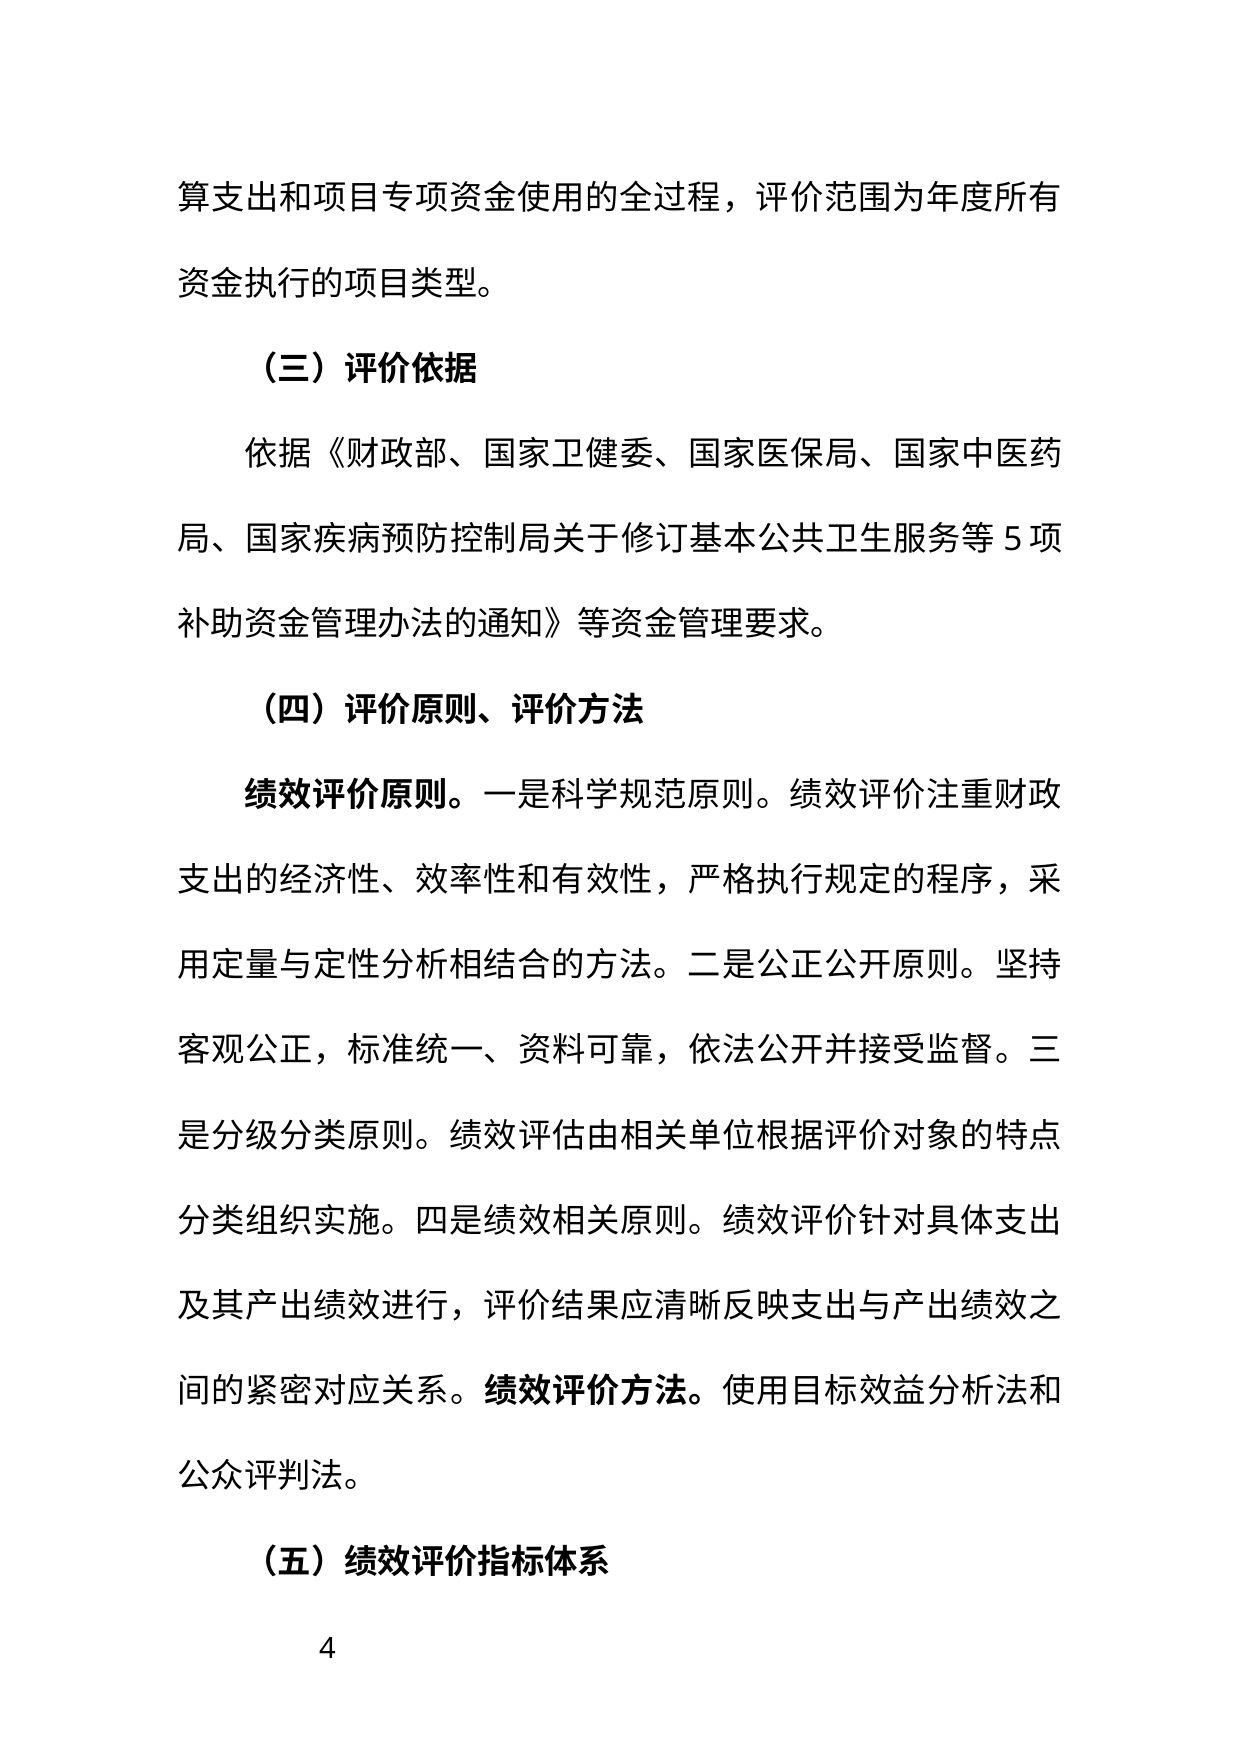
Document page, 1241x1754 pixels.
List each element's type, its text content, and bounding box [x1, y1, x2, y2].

text 绩效评价原则。一是科学规范原则。绩效评价注重财政支出的经济性、效率性和有效性，严格执行规定的程序，采用定量与定性分析相结合的方法。二是公正公开原则。坚持客观公正，标准统一、资料可靠，依法公开并接受监督。三是分级分类原则。绩效评估由相关单位根据评价对象的特点分类组织实施。四是绩效相关原则。绩效评价针对具体支出及其产出绩效进行，评价结果应清晰反映支出与产出绩效之间的紧密对应关系。绩效评价方法。使用目标效益分析法和公众评判法。 [177, 749, 1063, 1516]
text （四）评价原则、评价方法 [177, 664, 1063, 749]
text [177, 153, 1063, 323]
text 依据《财政部、国家卫健委、国家医保局、国家中医药局、国家疾病预防控制局关于修订基本公共卫生服务等5项补助资金管理办法的通知》等资金管理要求。 [177, 408, 1063, 664]
text （五）绩效评价指标体系 [177, 1516, 1063, 1601]
text （三）评价依据 [177, 323, 1063, 408]
